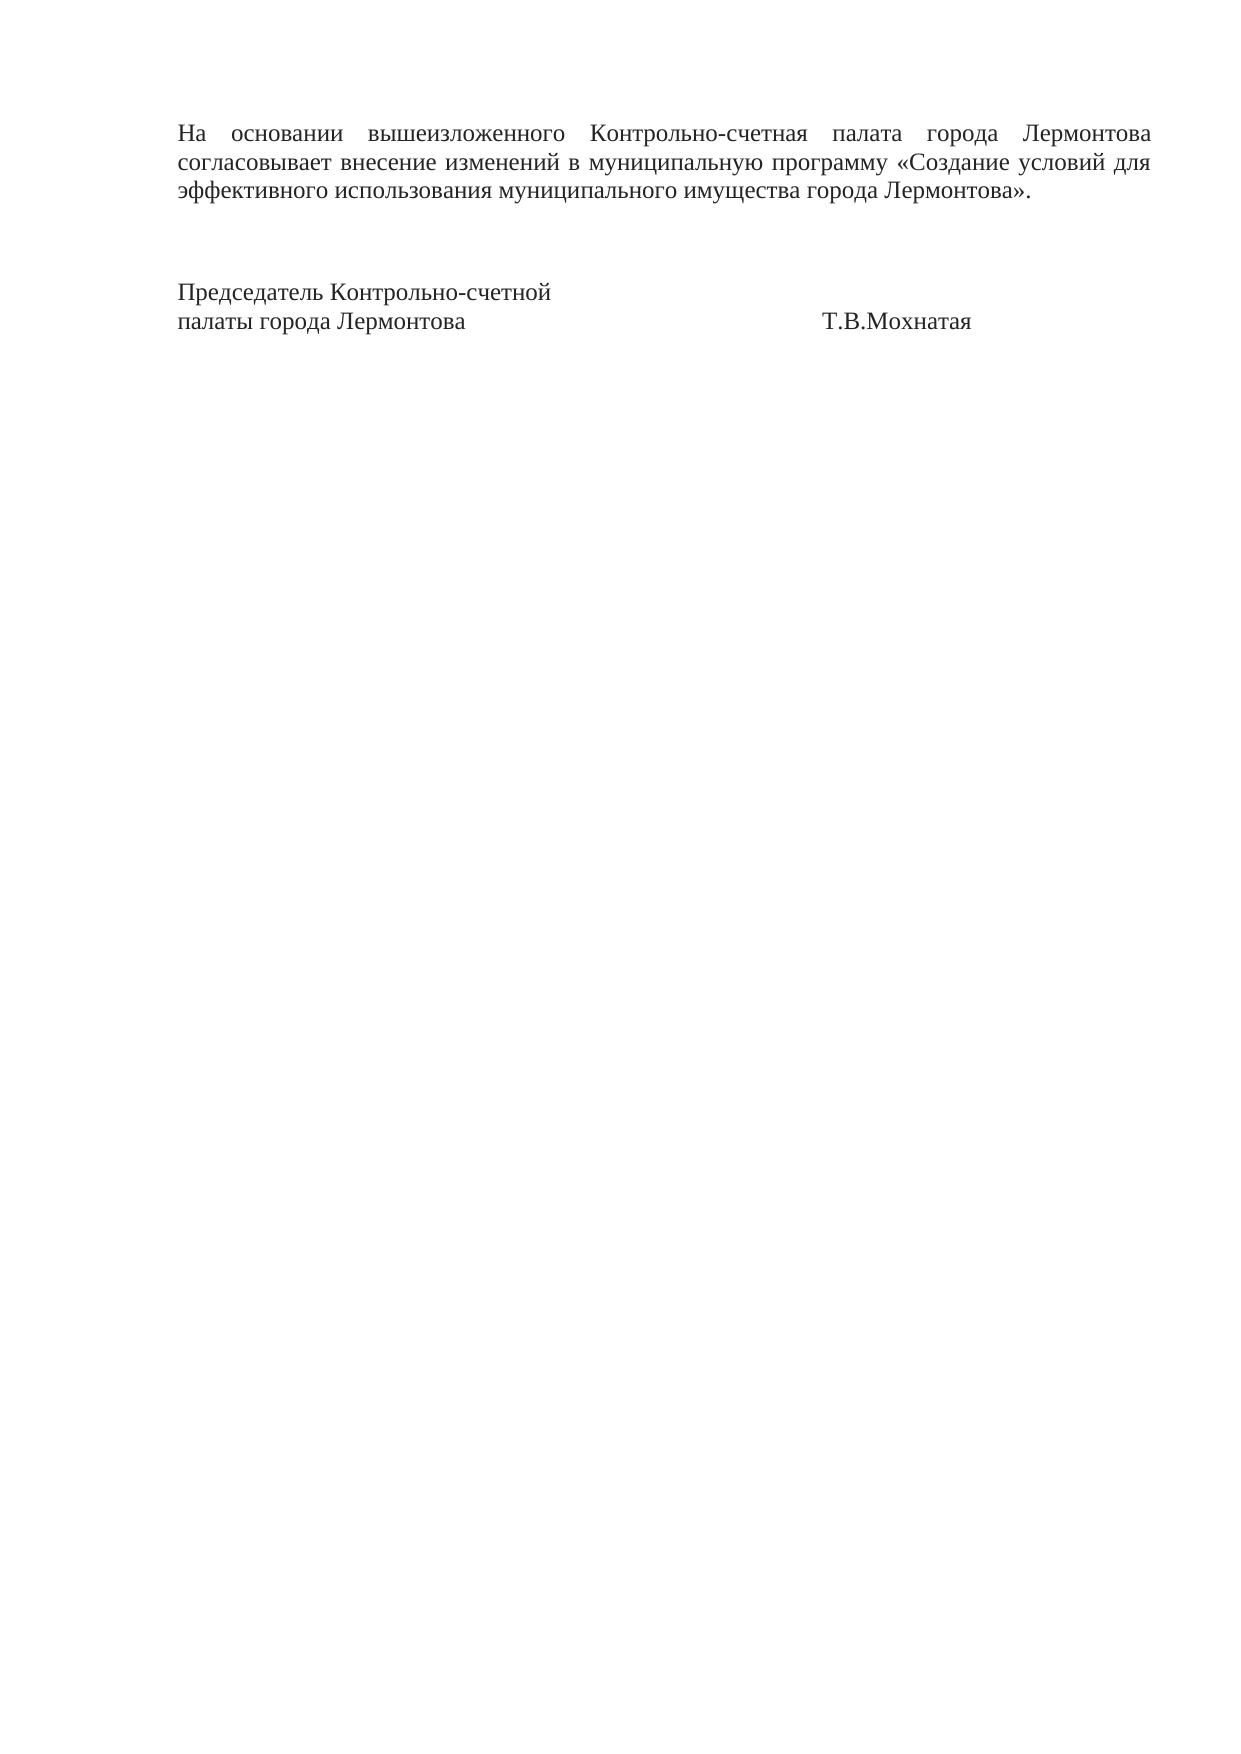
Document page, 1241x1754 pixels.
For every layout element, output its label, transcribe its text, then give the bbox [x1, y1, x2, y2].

text палаты города Лермонтова Т.В.Мохнатая [177, 306, 1152, 335]
text На основании вышеизложенного Контрольно-счетная палата города Лермонтова согласовывает внесение изменений в муниципальную программу «Создание условий для эффективного использования муниципального имущества города Лермонтова». [177, 118, 1152, 204]
text Председатель Контрольно-счетной [177, 277, 1152, 306]
